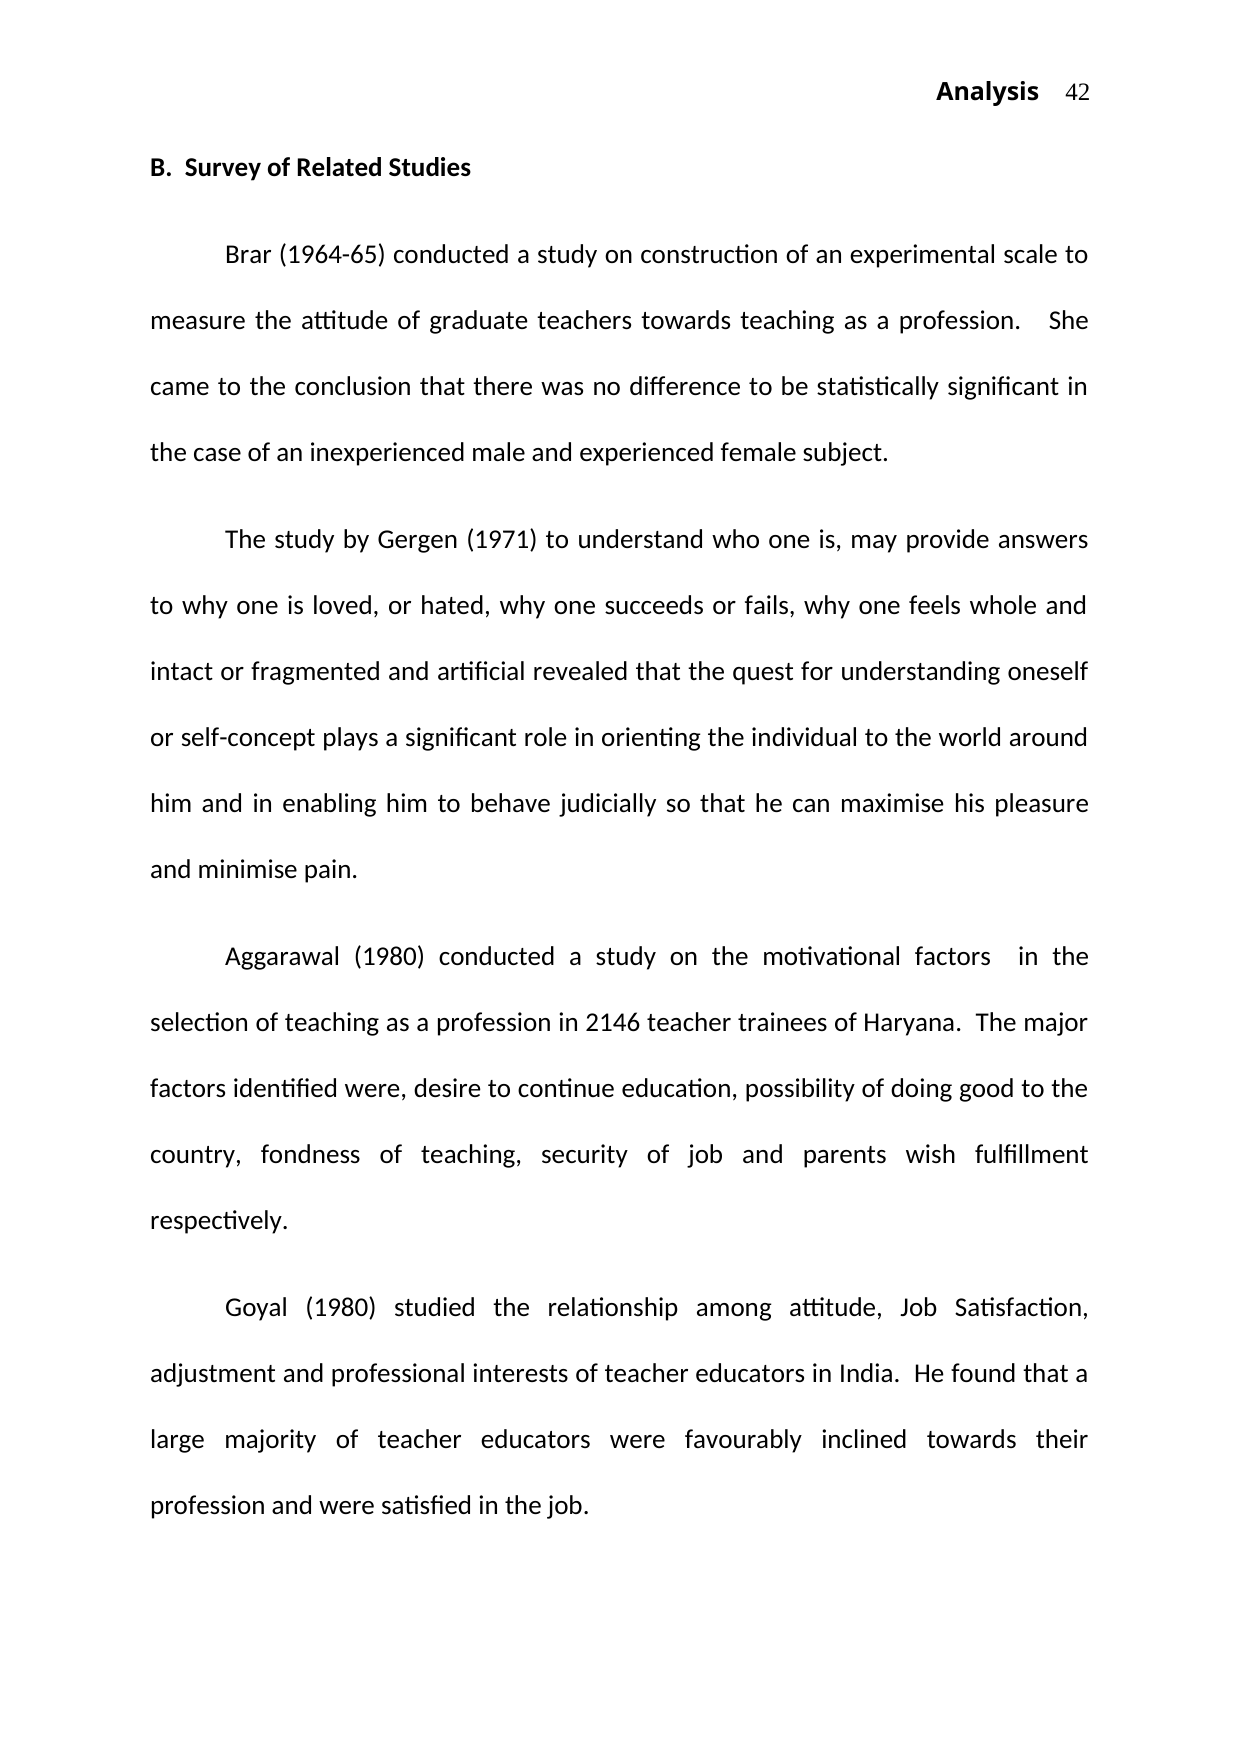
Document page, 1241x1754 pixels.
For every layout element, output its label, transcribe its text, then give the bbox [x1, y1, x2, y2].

text The study by Gergen (1971) to understand who one is, may provide answers to why one is loved, or hated, why one succeeds or fails, why one feels whole and intact or fragmented and artificial revealed that the quest for understanding oneself or self-concept plays a significant role in orienting the individual to the world around him and in enabling him to behave judicially so that he can maximise his pleasure and minimise pain. [150, 522, 1090, 885]
text Aggarawal (1980) conducted a study on the motivational factors in the selection of teaching as a profession in 2146 teacher trainees of Haryana. The major factors identified were, desire to continue education, possibility of doing good to the country, fondness of teaching, security of job and parents wish fulfillment respectively. [150, 939, 1090, 1236]
text Goyal (1980) studied the relationship among attitude, Job Satisfaction, adjustment and professional interests of teacher educators in India. He found that a large majority of teacher educators were favourably inclined towards their profession and were satisfied in the job. [150, 1290, 1090, 1521]
text B. Survey of Related Studies [150, 150, 1090, 183]
text Brar (1964-65) conducted a study on construction of an experimental scale to measure the attitude of graduate teachers towards teaching as a profession. She came to the conclusion that there was no difference to be statistically significant in the case of an inexperienced male and experienced female subject. [150, 237, 1090, 468]
